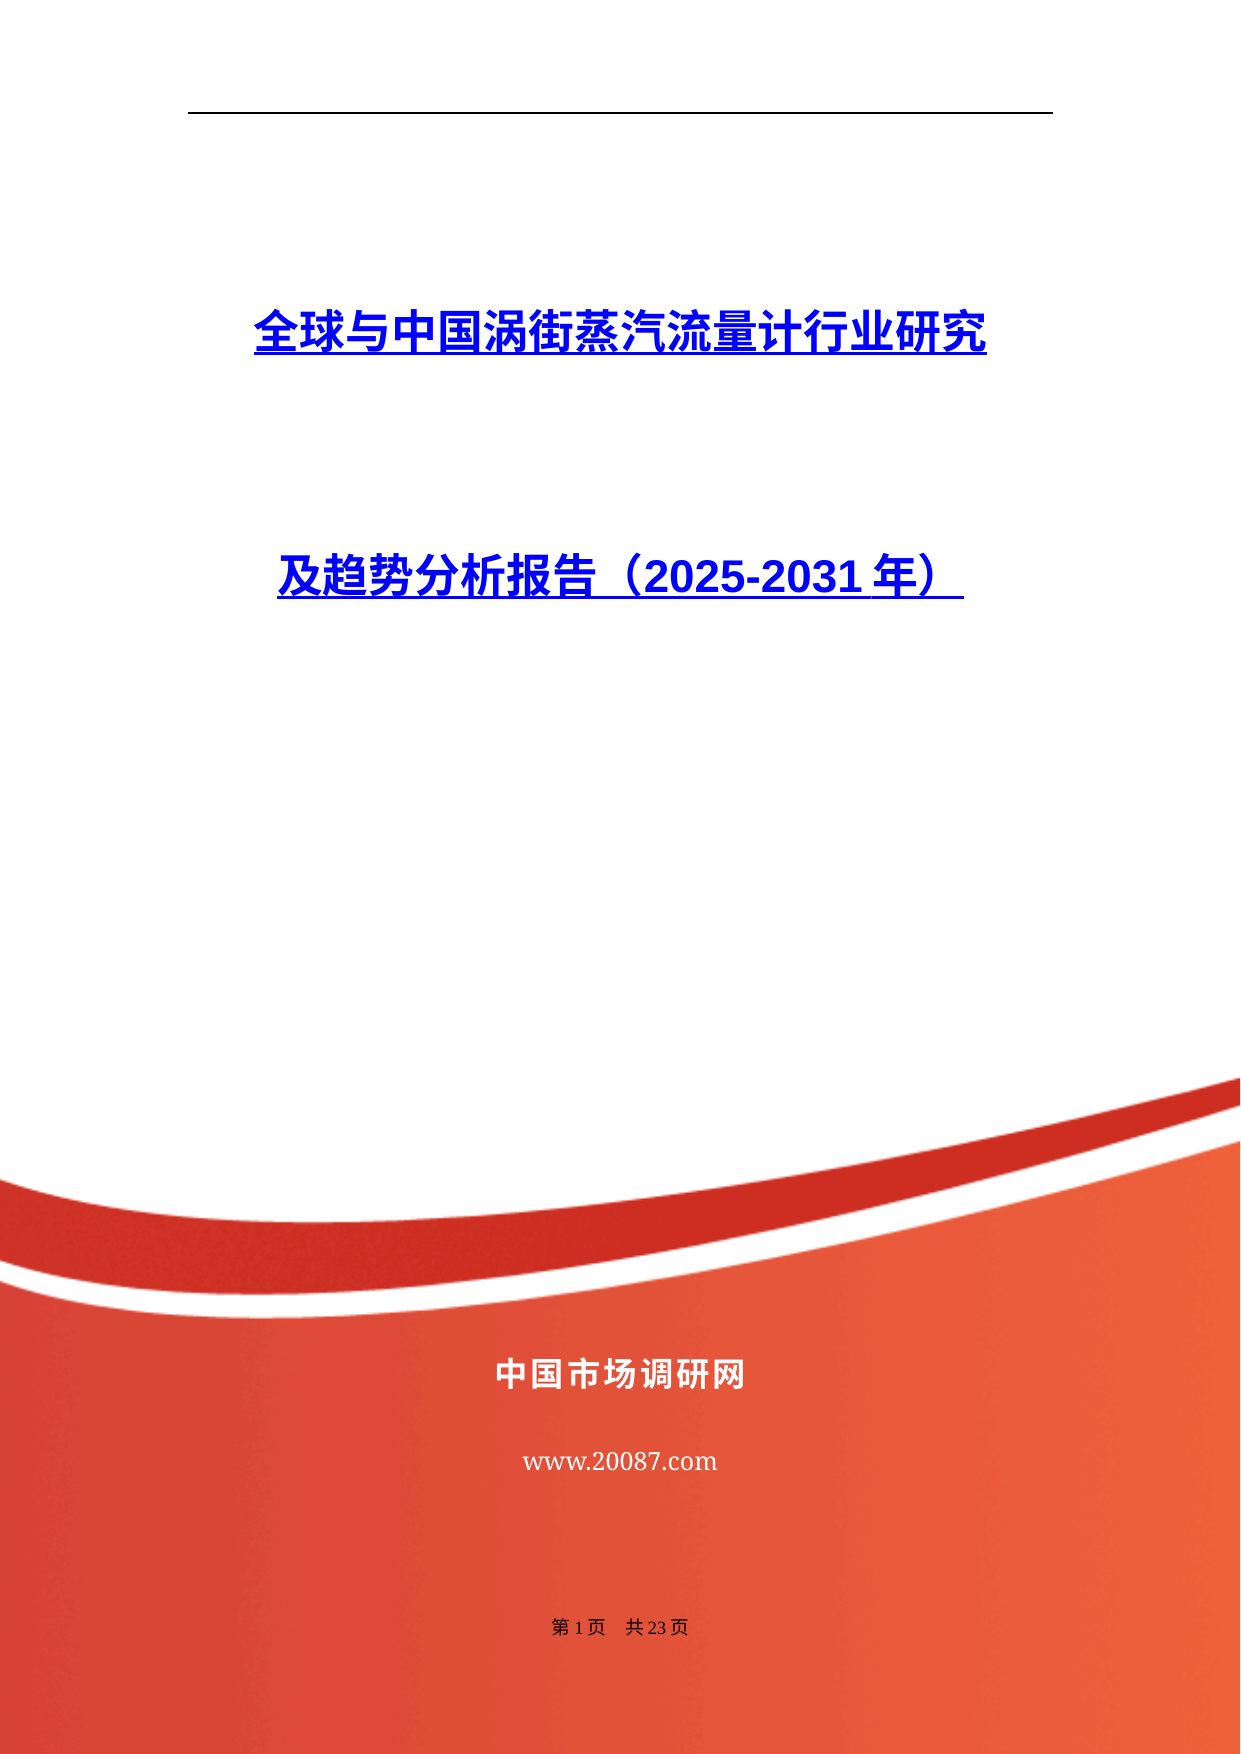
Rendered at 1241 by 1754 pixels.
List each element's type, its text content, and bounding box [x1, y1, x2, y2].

picture [0, 1006, 1241, 1754]
subtitle 中国市场调研网 [187, 1339, 1053, 1404]
text www.20087.com [187, 1428, 1053, 1493]
table_header 全球与中国涡街蒸汽流量计行业研究及趋势分析报告（2025-2031年） [188, 207, 1053, 773]
